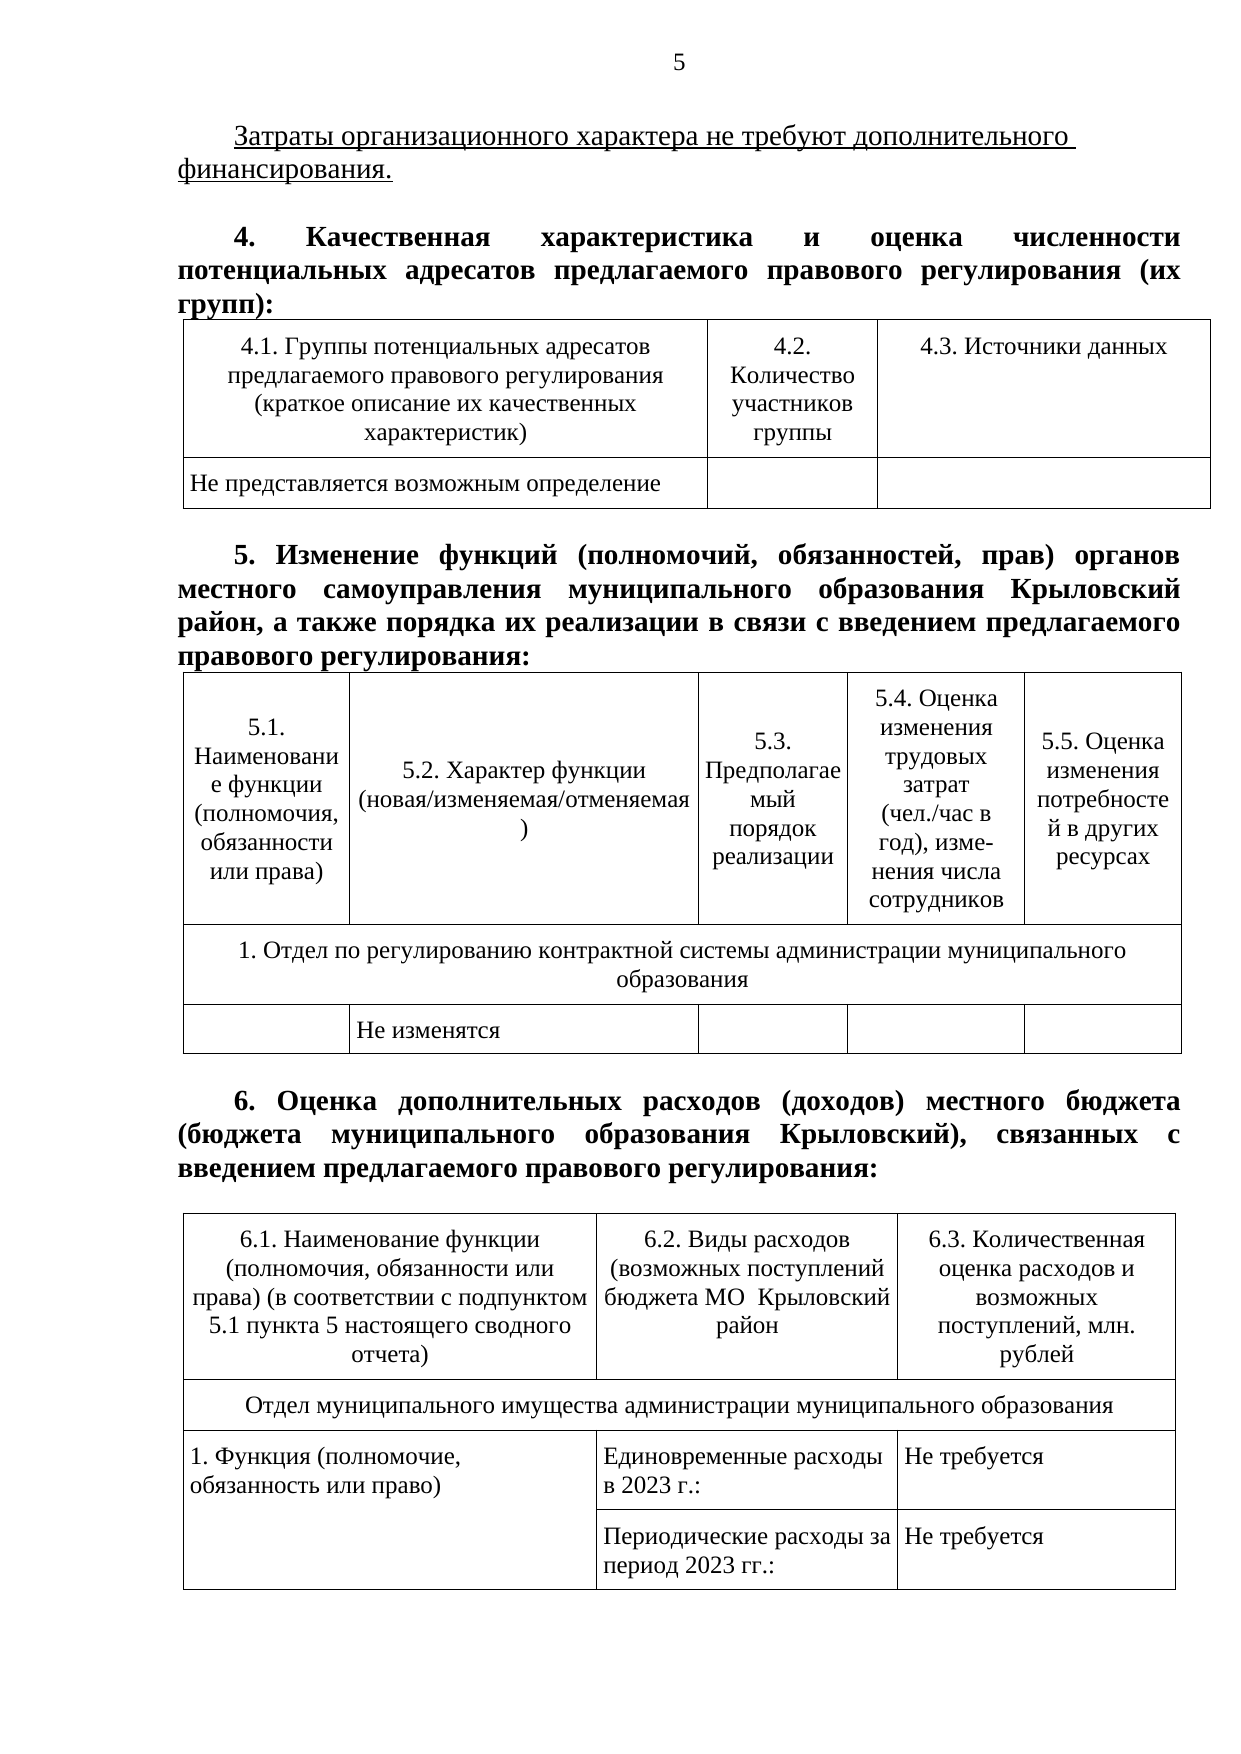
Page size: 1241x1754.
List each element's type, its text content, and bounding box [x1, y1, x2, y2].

table_cell Не изменятся [350, 1005, 698, 1053]
table_header 6.2. Виды расходов (возможных поступлений бюджета МО Крыловский район [597, 1214, 897, 1378]
table_header 4.3. Источники данных [878, 320, 1210, 457]
table_cell Не требуется [898, 1510, 1175, 1589]
text 4. Качественная характеристика и оценка численности потенциальных адресатов предлагаемого правового регулирования (их групп): [177, 219, 1181, 319]
table_cell [878, 458, 1210, 508]
table_cell Периодические расходы за период 2023 гг.: [597, 1510, 897, 1589]
table_cell Отдел муниципального имущества администрации муниципального образования [184, 1380, 1175, 1429]
table_cell [1025, 1005, 1181, 1053]
table_cell Единовременные расходы в 2023 г.: [597, 1431, 897, 1509]
text 6. Оценка дополнительных расходов (доходов) местного бюджета (бюджета муниципального образования Крыловский), связанных с введением предлагаемого правового регулирования: [177, 1083, 1181, 1184]
table_cell Не требуется [898, 1431, 1175, 1509]
table_cell Не представляется возможным определение [184, 458, 707, 508]
text Затраты организационного характера не требуют дополнительного финансирования. [177, 118, 1181, 185]
table_header 5.2. Характер функции (новая/изменяемая/отменяемая) [350, 673, 698, 924]
table_header 6.3. Количественная оценка расходов и возможных поступлений, млн. рублей [898, 1214, 1175, 1378]
table_header 5.4. Оценка изменения трудовых затрат (чел./час в год), изме-нения числа сотрудников [848, 673, 1024, 924]
table_cell 1. Функция (полномочие, обязанность или право) [184, 1431, 596, 1589]
table_cell [184, 1005, 349, 1053]
table_header 4.2. Количество участников группы [708, 320, 877, 457]
table_header 5.1. Наименование функции (полномочия, обязанности или права) [184, 673, 349, 924]
table_header 4.1. Группы потенциальных адресатов предлагаемого правового регулирования (краткое описание их качественных характеристик) [184, 320, 707, 457]
table_cell [708, 458, 877, 508]
table_header 5.5. Оценка изменения потребностей в других ресурсах [1025, 673, 1181, 924]
table_cell [699, 1005, 847, 1053]
text 5. Изменение функций (полномочий, обязанностей, прав) органов местного самоуправления муниципального образования Крыловский район, а также порядка их реализации в связи с введением предлагаемого правового регулирования: [177, 537, 1181, 672]
table_header 6.1. Наименование функции (полномочия, обязанности или права) (в соответствии с подпунктом 5.1 пункта 5 настоящего сводного отчета) [184, 1214, 596, 1378]
table_cell 1. Отдел по регулированию контрактной системы администрации муниципального образования [184, 925, 1181, 1004]
table_cell [848, 1005, 1024, 1053]
table_header 5.3. Предполагаемый порядок реализации [699, 673, 847, 924]
